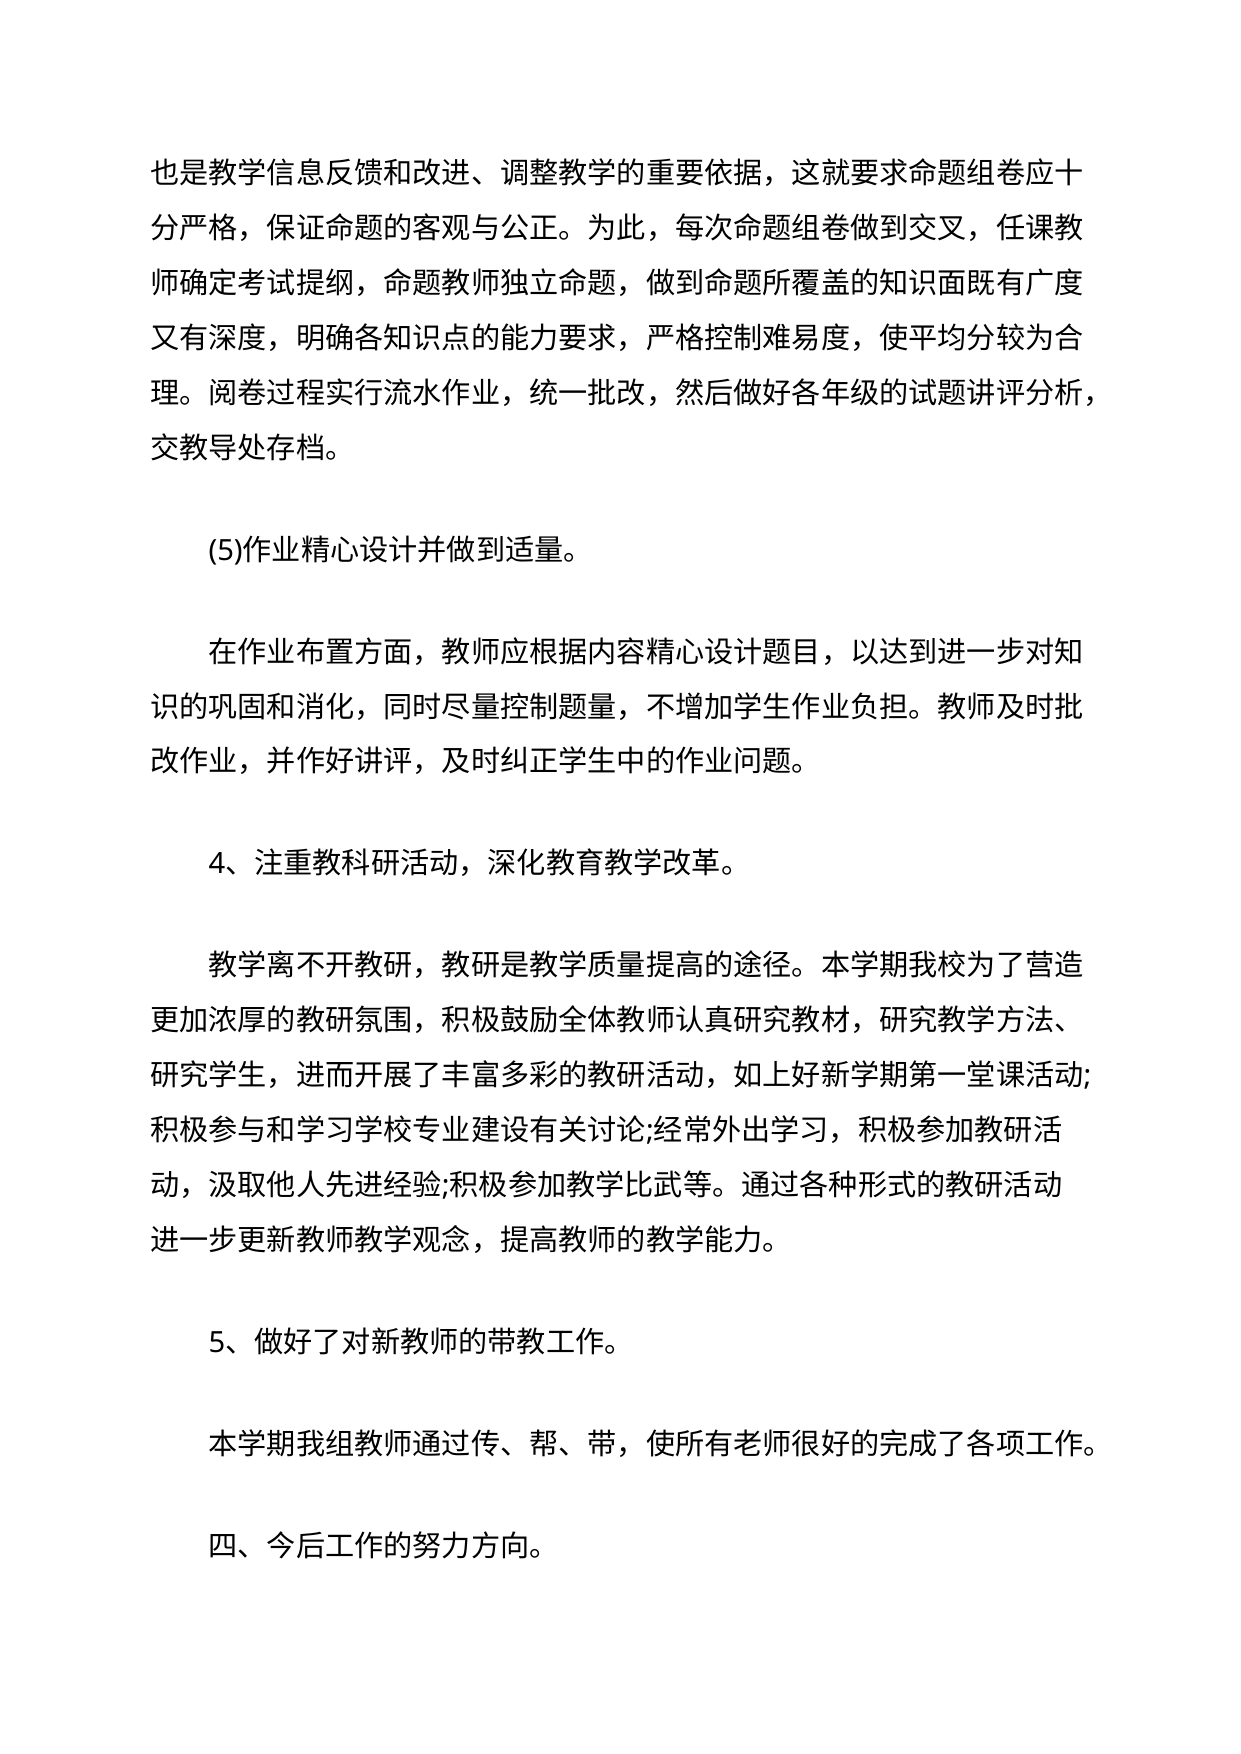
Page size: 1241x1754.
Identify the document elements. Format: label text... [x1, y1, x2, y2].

text 本学期我组教师通过传、帮、带，使所有老师很好的完成了各项工作。 [150, 1420, 1090, 1463]
text 4、注重教科研活动，深化教育教学改革。 [150, 840, 1090, 882]
text 在作业布置方面，教师应根据内容精心设计题目，以达到进一步对知识的巩固和消化，同时尽量控制题量，不增加学生作业负担。教师及时批改作业，并作好讲评，及时纠正学生中的作业问题。 [150, 628, 1090, 780]
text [150, 150, 1090, 467]
text 四、今后工作的努力方向。 [150, 1522, 1090, 1564]
text (5)作业精心设计并做到适量。 [150, 526, 1090, 569]
text 5、做好了对新教师的带教工作。 [150, 1318, 1090, 1361]
text 教学离不开教研，教研是教学质量提高的途径。本学期我校为了营造更加浓厚的教研氛围，积极鼓励全体教师认真研究教材，研究教学方法、研究学生，进而开展了丰富多彩的教研活动，如上好新学期第一堂课活动;积极参与和学习学校专业建设有关讨论;经常外出学习，积极参加教研活动，汲取他人先进经验;积极参加教学比武等。通过各种形式的教研活动进一步更新教师教学观念，提高教师的教学能力。 [150, 942, 1090, 1259]
